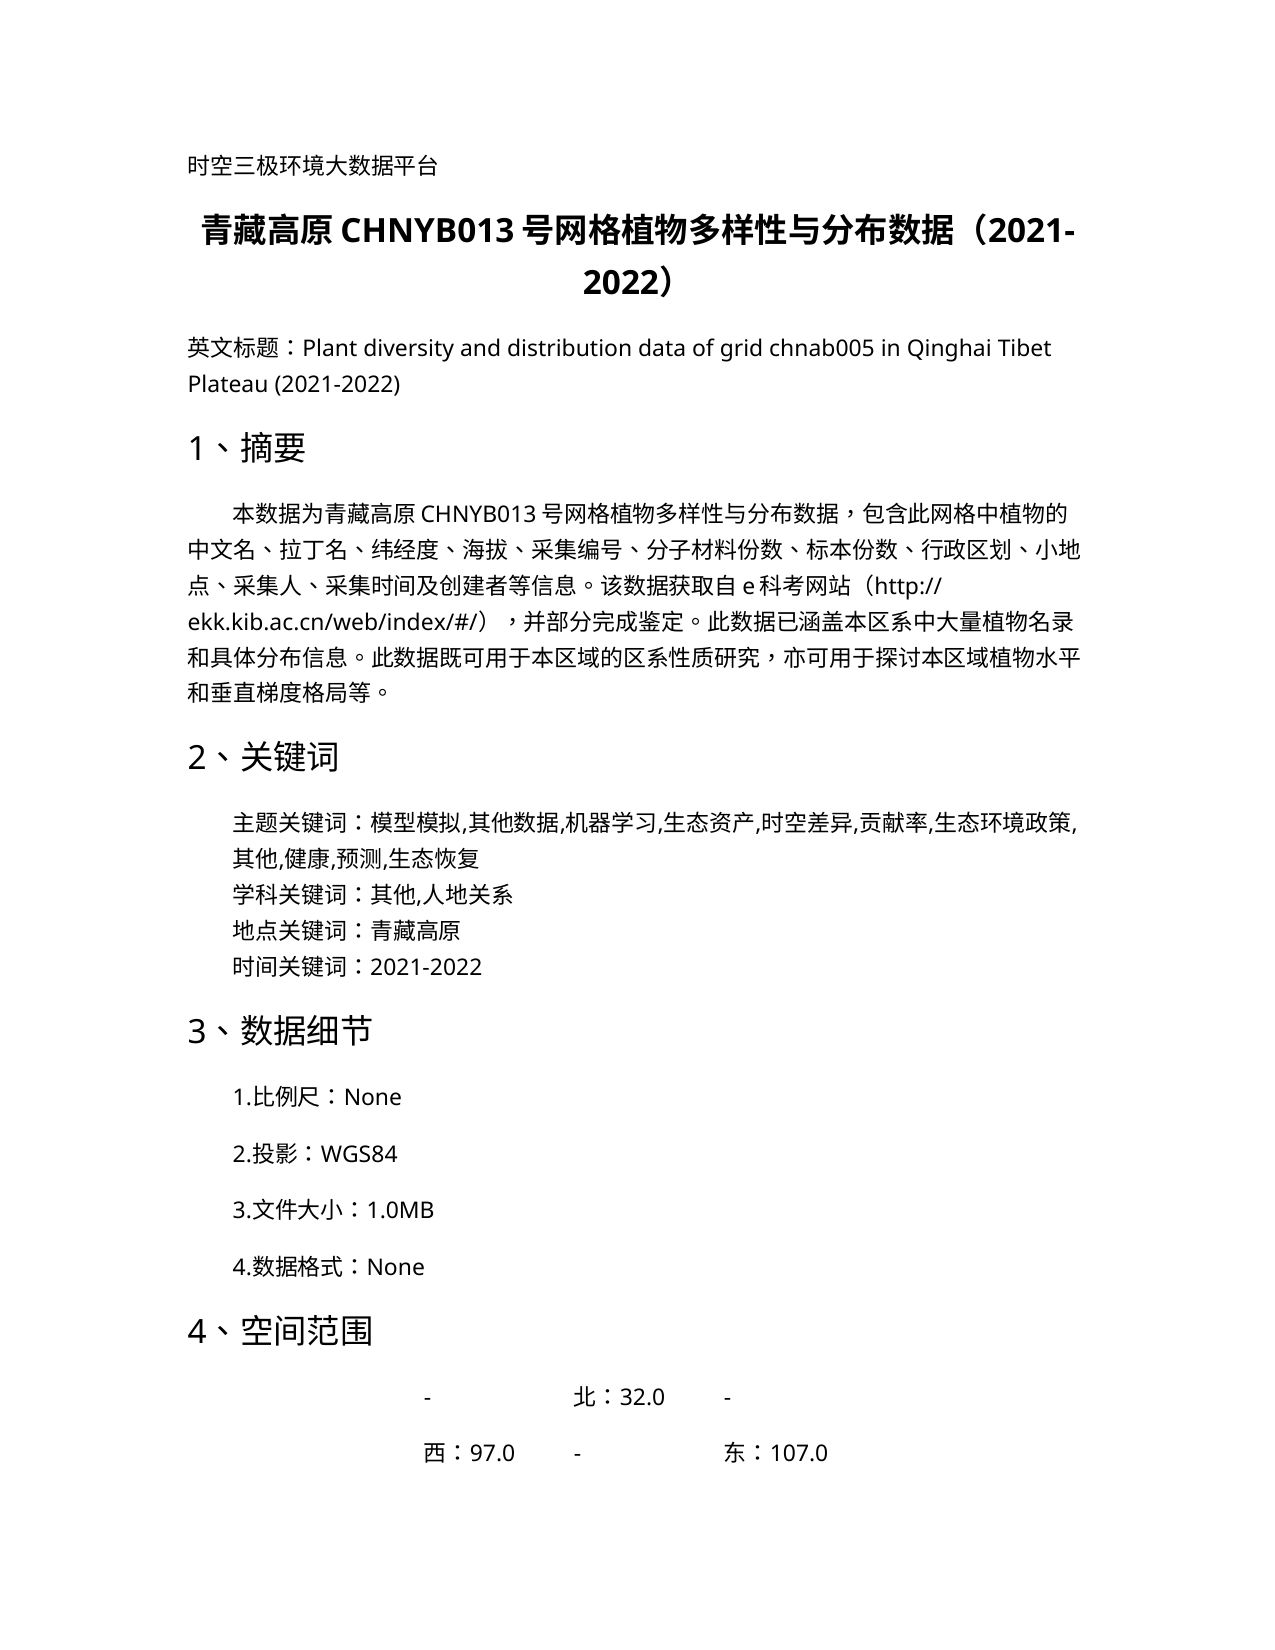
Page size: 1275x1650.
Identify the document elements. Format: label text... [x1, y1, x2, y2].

text 本数据为青藏高原CHNYB013号网格植物多样性与分布数据，包含此网格中植物的中文名、拉丁名、纬经度、海拔、采集编号、分子材料份数、标本份数、行政区划、小地点、采集人、采集时间及创建者等信息。该数据获取自e科考网站（http://ekk.kib.ac.cn/web/index/#/），并部分完成鉴定。此数据已涵盖本区系中大量植物名录和具体分布信息。此数据既可用于本区域的区系性质研究，亦可用于探讨本区域植物水平和垂直梯度格局等。 [187, 498, 1087, 709]
text 3、数据细节 [187, 1008, 1087, 1053]
table_cell 东：107.0 [713, 1437, 862, 1493]
table_header - [413, 1381, 562, 1437]
text 英文标题：Plant diversity and distribution data of grid chnab005 in Qinghai Tibet Plateau (2021-2022) [187, 332, 1087, 399]
table_cell 西：97.0 [413, 1437, 562, 1493]
text 2、关键词 [187, 734, 1087, 779]
table_header - [713, 1381, 862, 1437]
text 1、摘要 [187, 425, 1087, 470]
text 2.投影：WGS84 [232, 1137, 1087, 1169]
table_header 北：32.0 [563, 1381, 712, 1437]
text 时空三极环境大数据平台 [187, 150, 1087, 181]
text 3.文件大小：1.0MB [232, 1194, 1087, 1226]
text 4.数据格式：None [232, 1251, 1087, 1282]
text 4、空间范围 [187, 1308, 1087, 1353]
text 主题关键词：模型模拟,其他数据,机器学习,生态资产,时空差异,贡献率,生态环境政策,其他,健康,预测,生态恢复 学科关键词：其他,人地关系 地点关键词：青藏高原 时间关键词：2021-2022 [232, 807, 1087, 982]
text 1.比例尺：None [232, 1081, 1087, 1112]
table_cell - [563, 1437, 712, 1493]
text 青藏高原CHNYB013号网格植物多样性与分布数据（2021-2022） [187, 207, 1087, 304]
